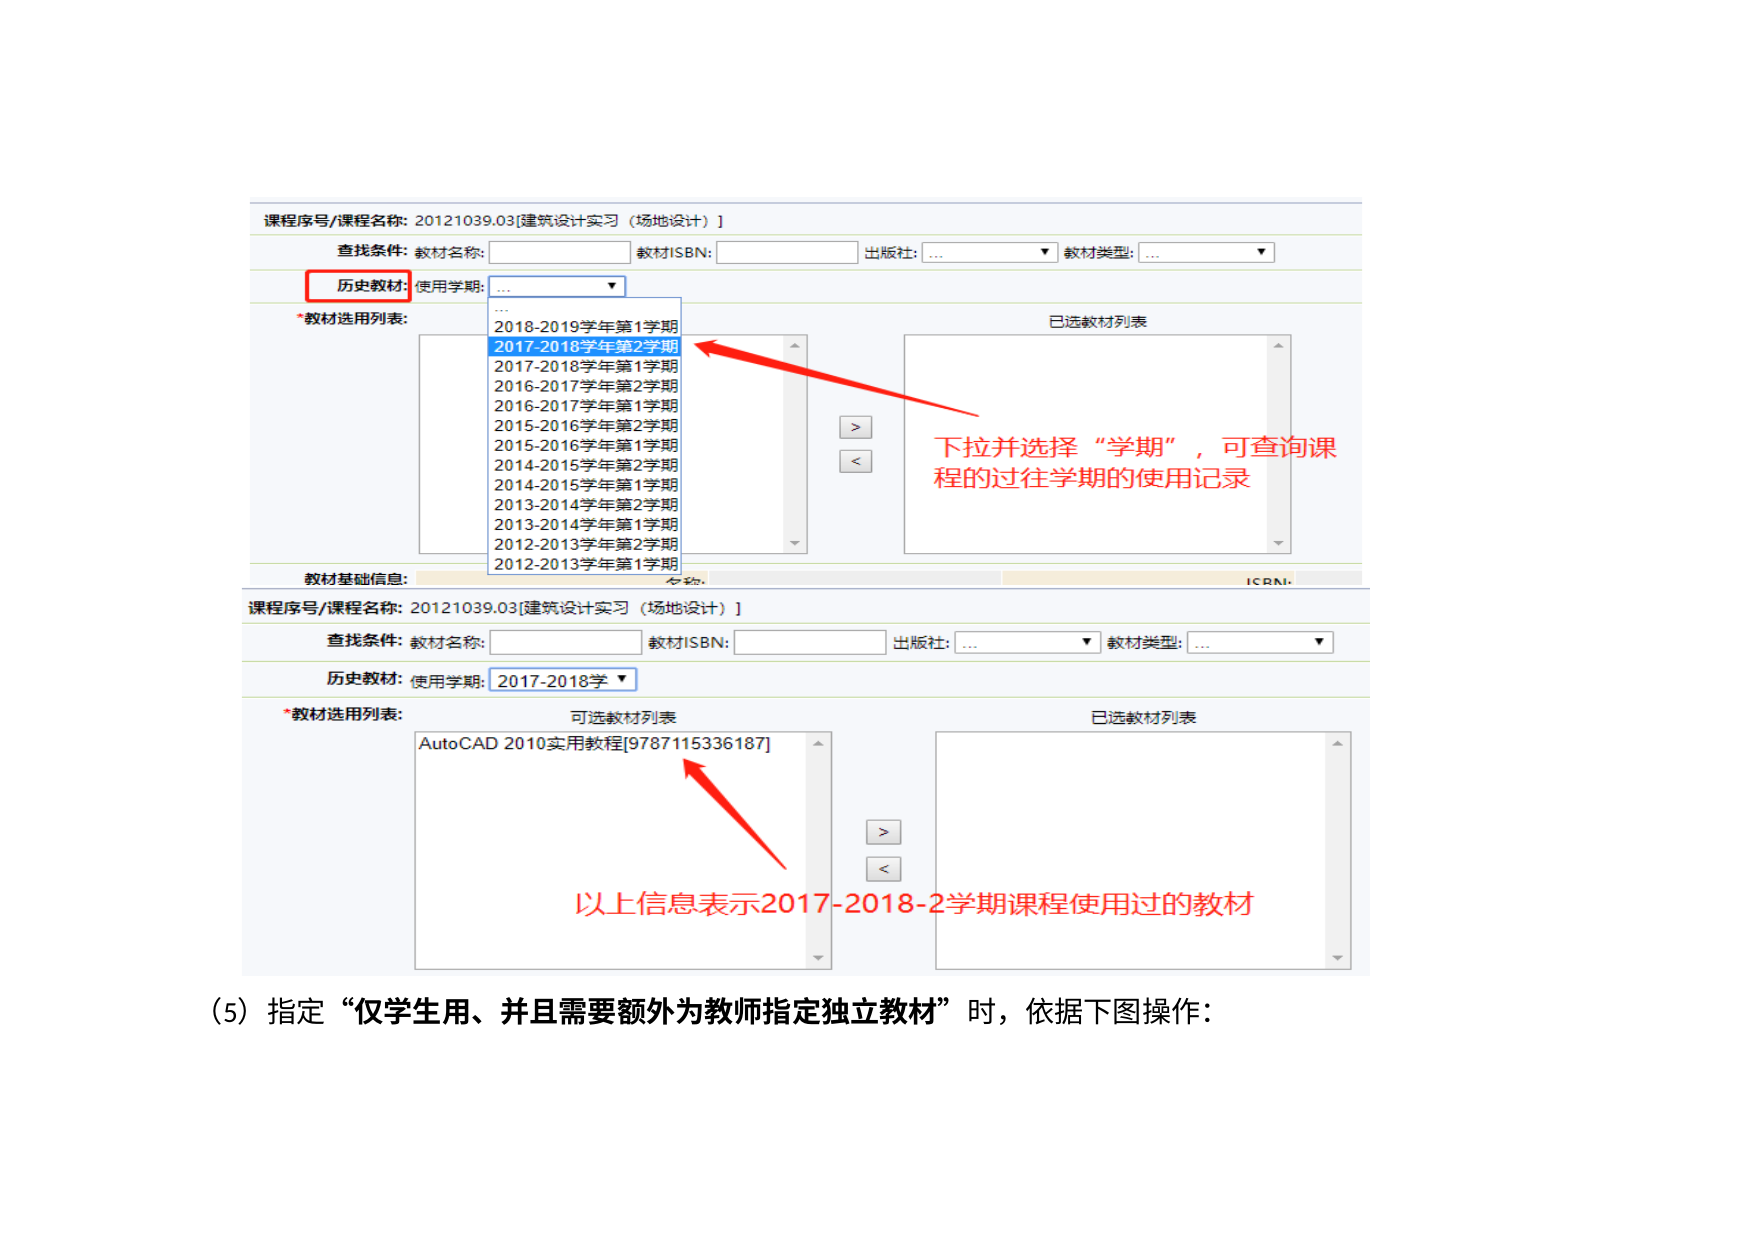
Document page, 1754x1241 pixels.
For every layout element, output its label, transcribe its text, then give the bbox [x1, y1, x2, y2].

text （5）指定“仅学生用、并且需要额外为教师指定独立教材”时，依据下图操作： [150, 978, 1604, 1043]
picture [241, 587, 1370, 976]
picture [249, 197, 1363, 585]
